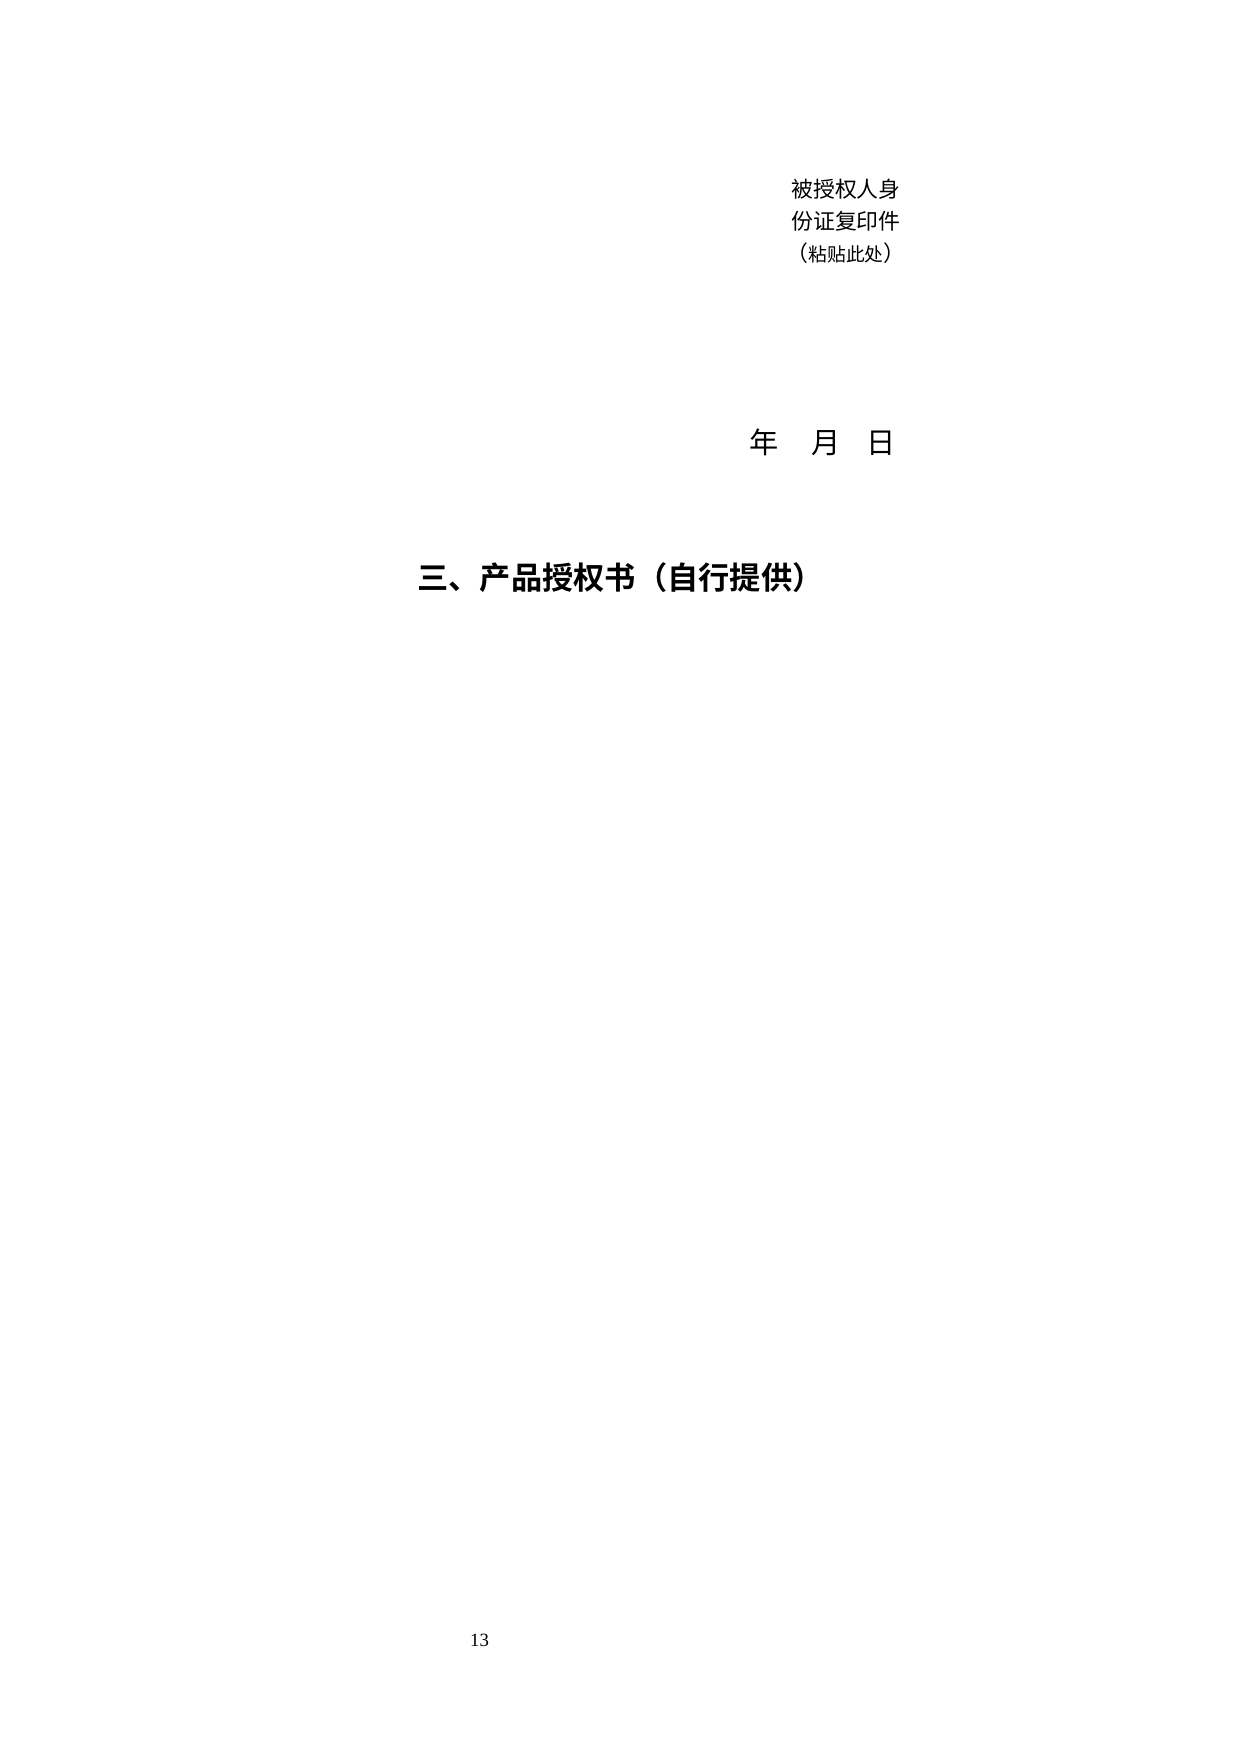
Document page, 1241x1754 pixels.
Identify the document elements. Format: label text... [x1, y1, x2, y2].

text 年 月 日 [209, 420, 1053, 462]
text 三、产品授权书（自行提供） [187, 543, 1053, 608]
